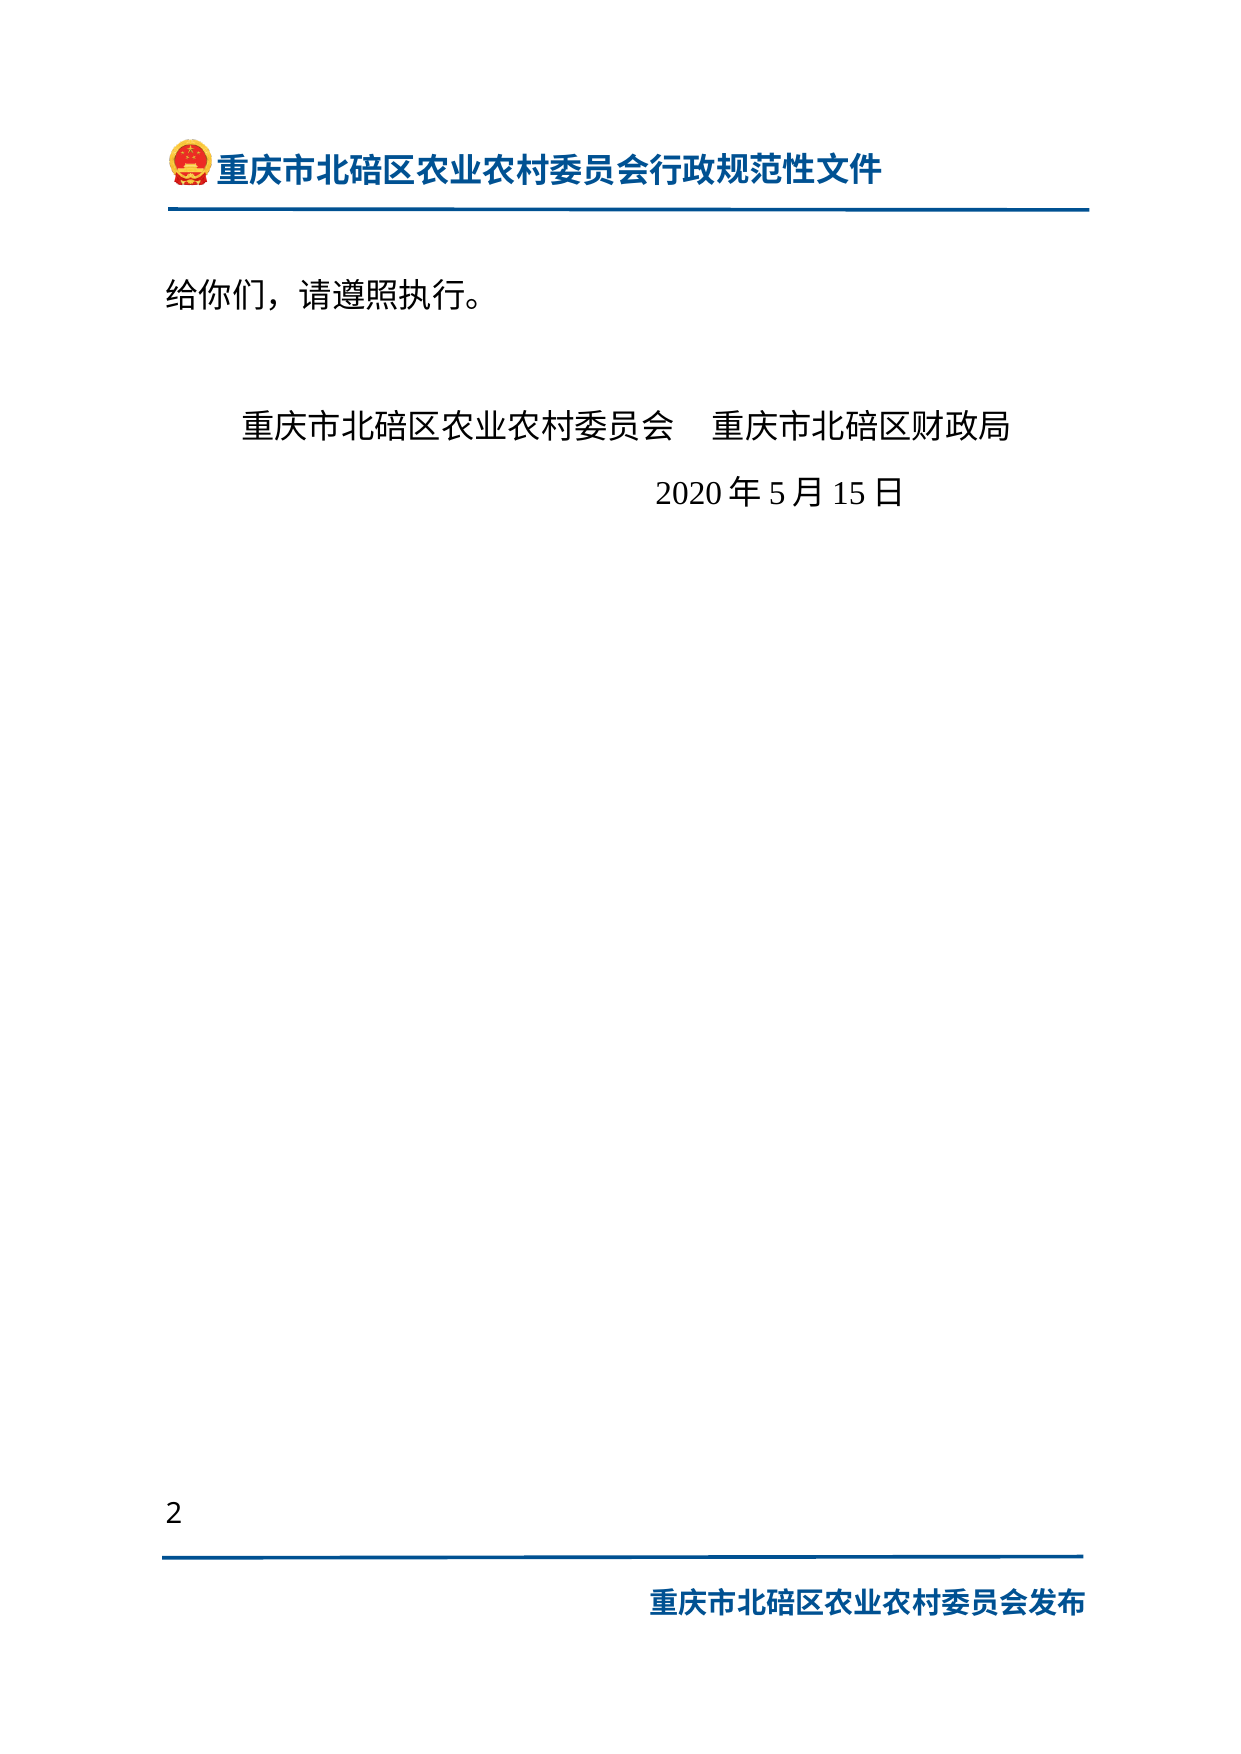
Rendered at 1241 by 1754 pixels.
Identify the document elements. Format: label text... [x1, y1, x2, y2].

text 2020年5月15日 [165, 457, 1087, 523]
text 重庆市北碚区农业农村委员会 重庆市北碚区财政局 [165, 392, 1087, 457]
picture [165, 137, 216, 189]
